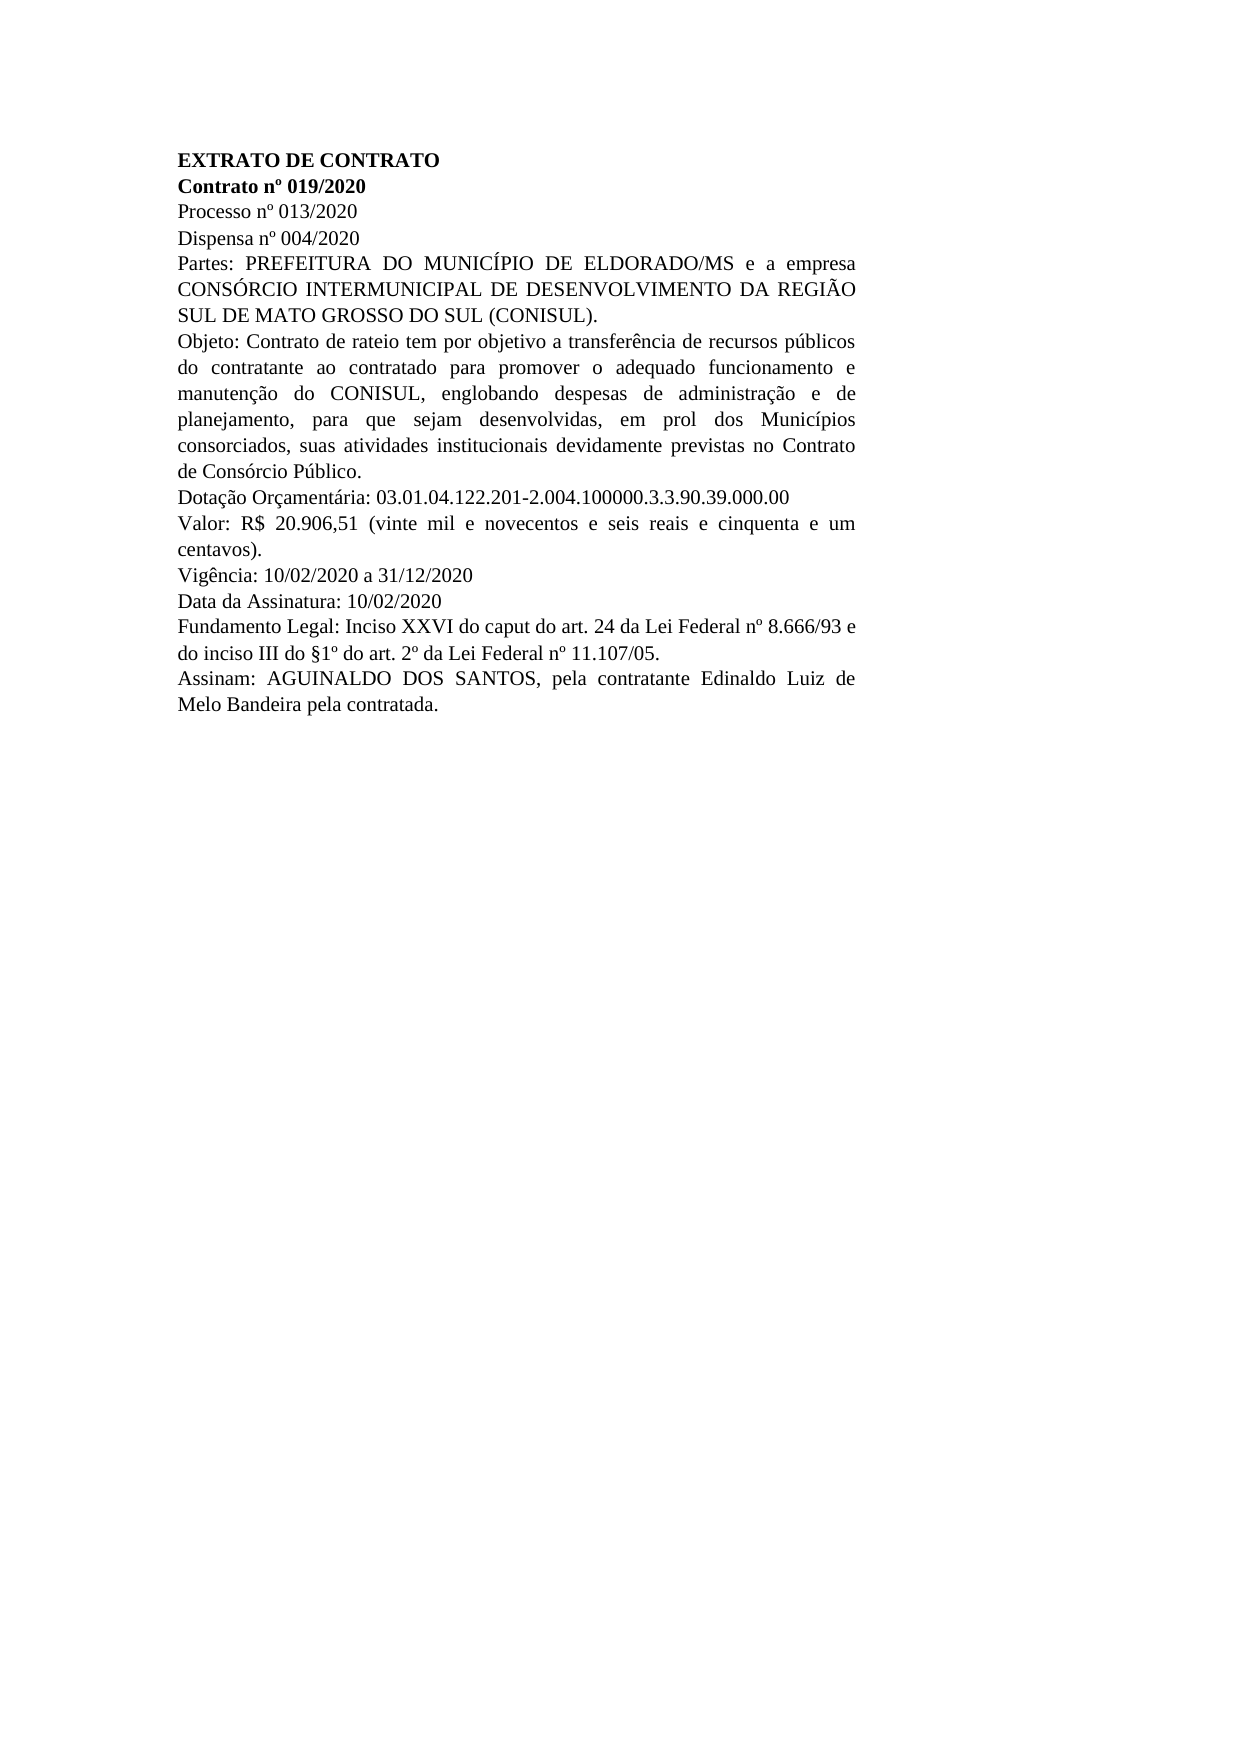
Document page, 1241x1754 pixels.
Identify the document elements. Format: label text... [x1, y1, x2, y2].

text Fundamento Legal: Inciso XXVI do caput do art. 24 da Lei Federal nº 8.666/93 e do inciso III do §1º do art. 2º da Lei Federal nº 11.107/05. [177, 614, 856, 664]
text EXTRATO DE CONTRATO [177, 148, 856, 172]
text Vigência: 10/02/2020 a 31/12/2020 [177, 563, 856, 587]
text Objeto: Contrato de rateio tem por objetivo a transferência de recursos públicos do contratante ao contratado para promover o adequado funcionamento e manutenção do CONISUL, englobando despesas de administração e de planejamento, para que sejam desenvolvidas, em prol dos Municípios consorciados, suas atividades institucionais devidamente previstas no Contrato de Consórcio Público. [177, 329, 856, 483]
text Data da Assinatura: 10/02/2020 [177, 588, 856, 613]
text Contrato nº 019/2020 [177, 173, 856, 198]
text Assinam: AGUINALDO DOS SANTOS, pela contratante Edinaldo Luiz de Melo Bandeira pela contratada. [177, 666, 856, 716]
text Processo nº 013/2020 [177, 199, 856, 223]
text Valor: R$ 20.906,51 (vinte mil e novecentos e seis reais e cinquenta e um centavos). [177, 511, 856, 561]
text Dotação Orçamentária: 03.01.04.122.201-2.004.100000.3.3.90.39.000.00 [177, 485, 856, 509]
text Partes: PREFEITURA DO MUNICÍPIO DE ELDORADO/MS e a empresa CONSÓRCIO INTERMUNICIPAL DE DESENVOLVIMENTO DA REGIÃO SUL DE MATO GROSSO DO SUL (CONISUL). [177, 251, 856, 327]
text Dispensa nº 004/2020 [177, 225, 856, 249]
